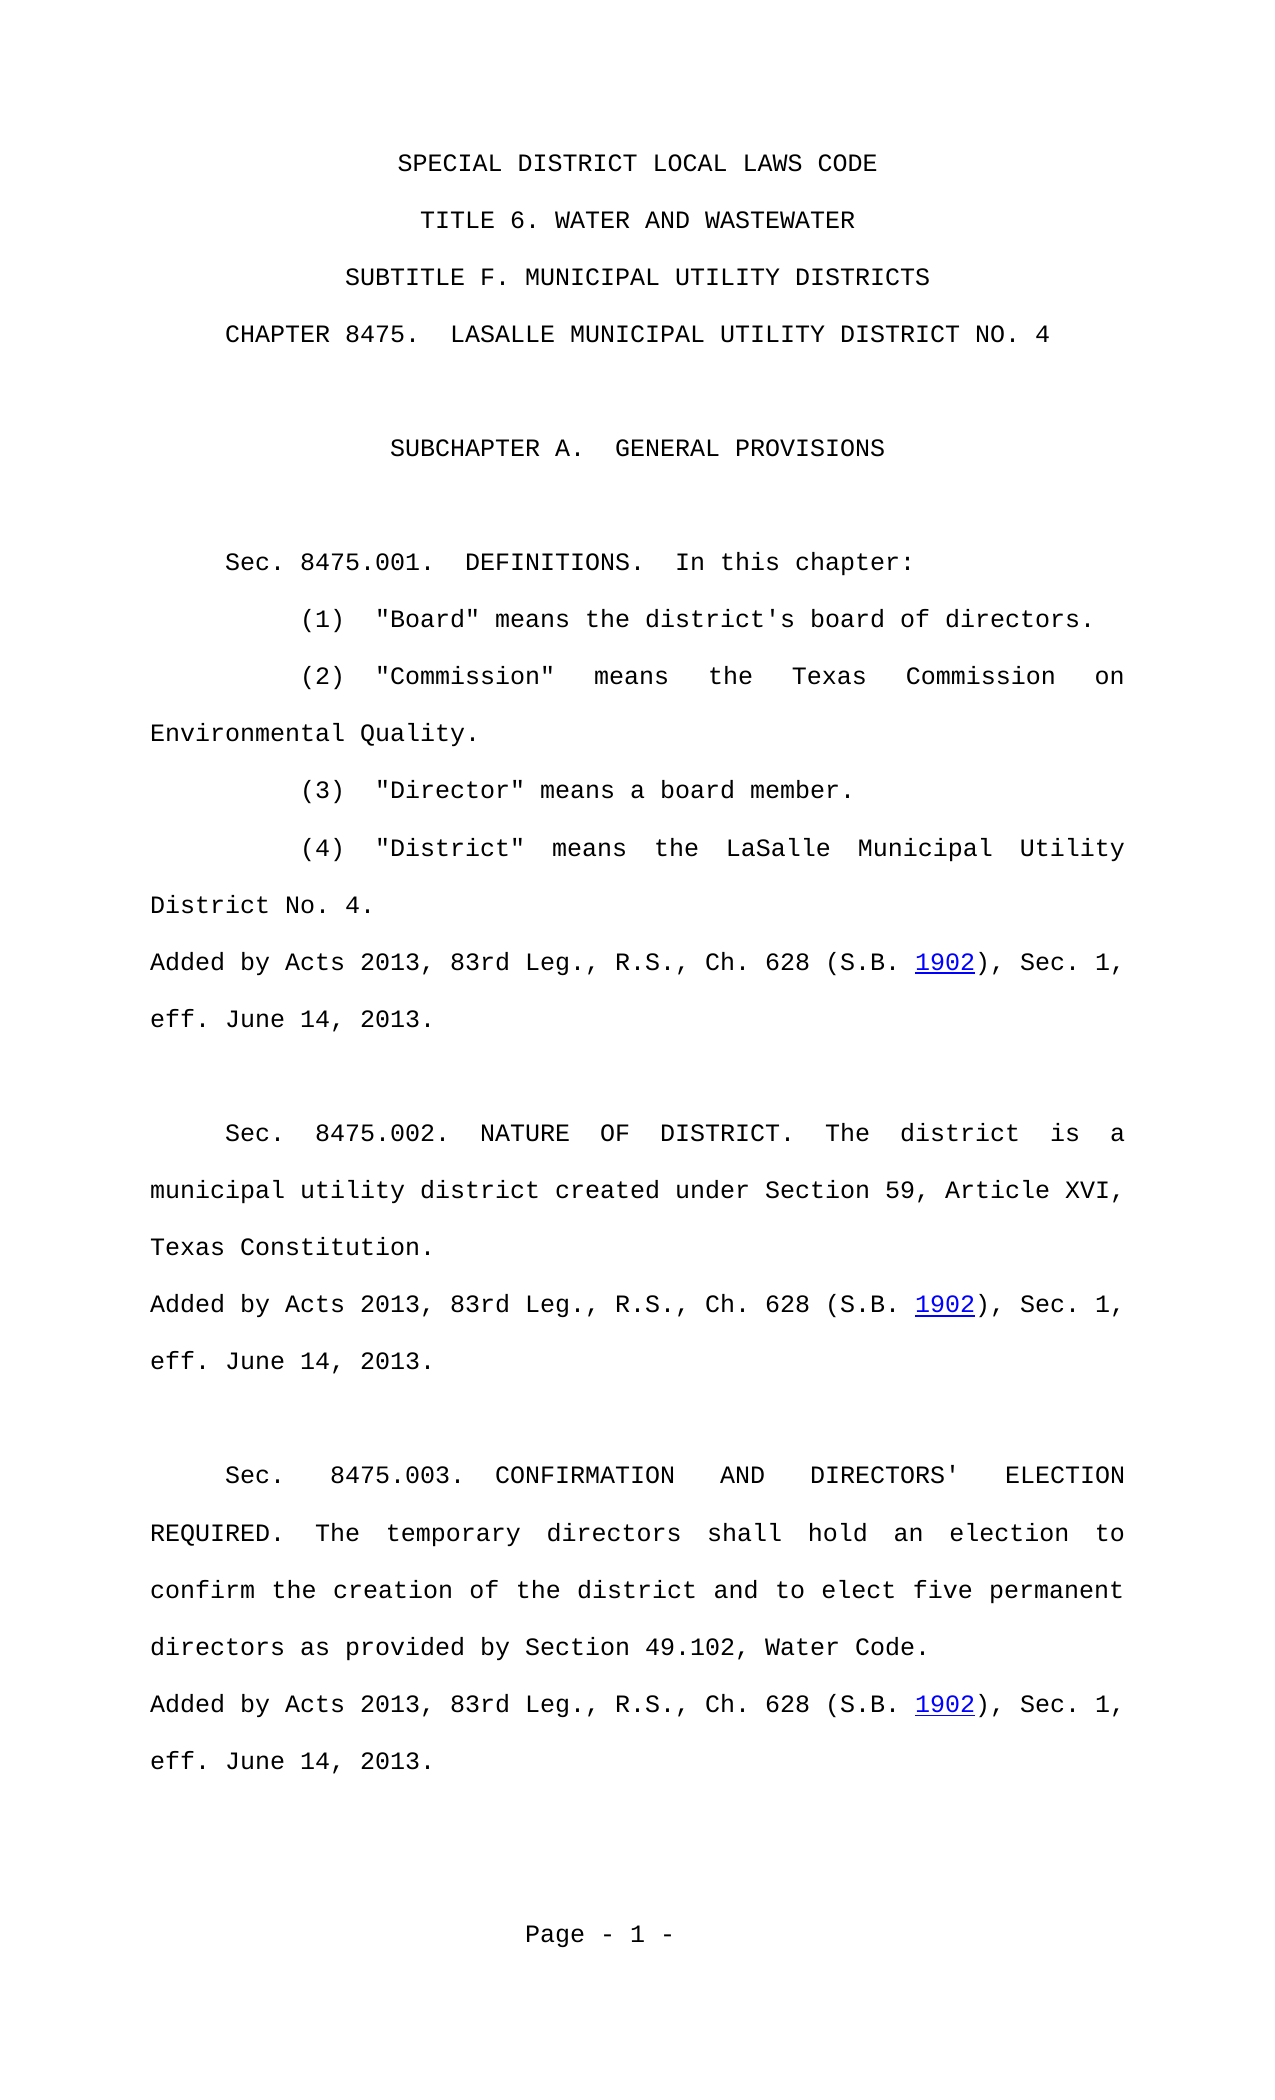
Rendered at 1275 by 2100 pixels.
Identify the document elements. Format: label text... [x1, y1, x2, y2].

text (2) "Commission" means the Texas Commission on Environmental Quality. [150, 664, 1125, 749]
text SPECIAL DISTRICT LOCAL LAWS CODE [150, 150, 1125, 178]
text Sec. 8475.002. NATURE OF DISTRICT. The district is a municipal utility district created under Section 59, Article XVI, Texas Constitution. [150, 1120, 1125, 1263]
text Added by Acts 2013, 83rd Leg., R.S., Ch. 628 (S.B. 1902), Sec. 1, eff. June 14, 2013. [150, 1292, 1125, 1377]
text TITLE 6. WATER AND WASTEWATER [150, 207, 1125, 236]
text SUBTITLE F. MUNICIPAL UTILITY DISTRICTS [150, 264, 1125, 293]
text (4) "District" means the LaSalle Municipal Utility District No. 4. [150, 835, 1125, 921]
text Sec. 8475.001. DEFINITIONS. In this chapter: [150, 549, 1125, 578]
text (1) "Board" means the district's board of directors. [150, 607, 1125, 635]
text SUBCHAPTER A. GENERAL PROVISIONS [150, 435, 1125, 464]
text Sec. 8475.003. CONFIRMATION AND DIRECTORS' ELECTION REQUIRED. The temporary directors shall hold an election to confirm the creation of the district and to elect five permanent directors as provided by Section 49.102, Water Code. [150, 1463, 1125, 1663]
text Added by Acts 2013, 83rd Leg., R.S., Ch. 628 (S.B. 1902), Sec. 1, eff. June 14, 2013. [150, 1691, 1125, 1777]
text (3) "Director" means a board member. [150, 778, 1125, 806]
text CHAPTER 8475. LASALLE MUNICIPAL UTILITY DISTRICT NO. 4 [150, 321, 1125, 350]
text Added by Acts 2013, 83rd Leg., R.S., Ch. 628 (S.B. 1902), Sec. 1, eff. June 14, 2013. [150, 949, 1125, 1035]
